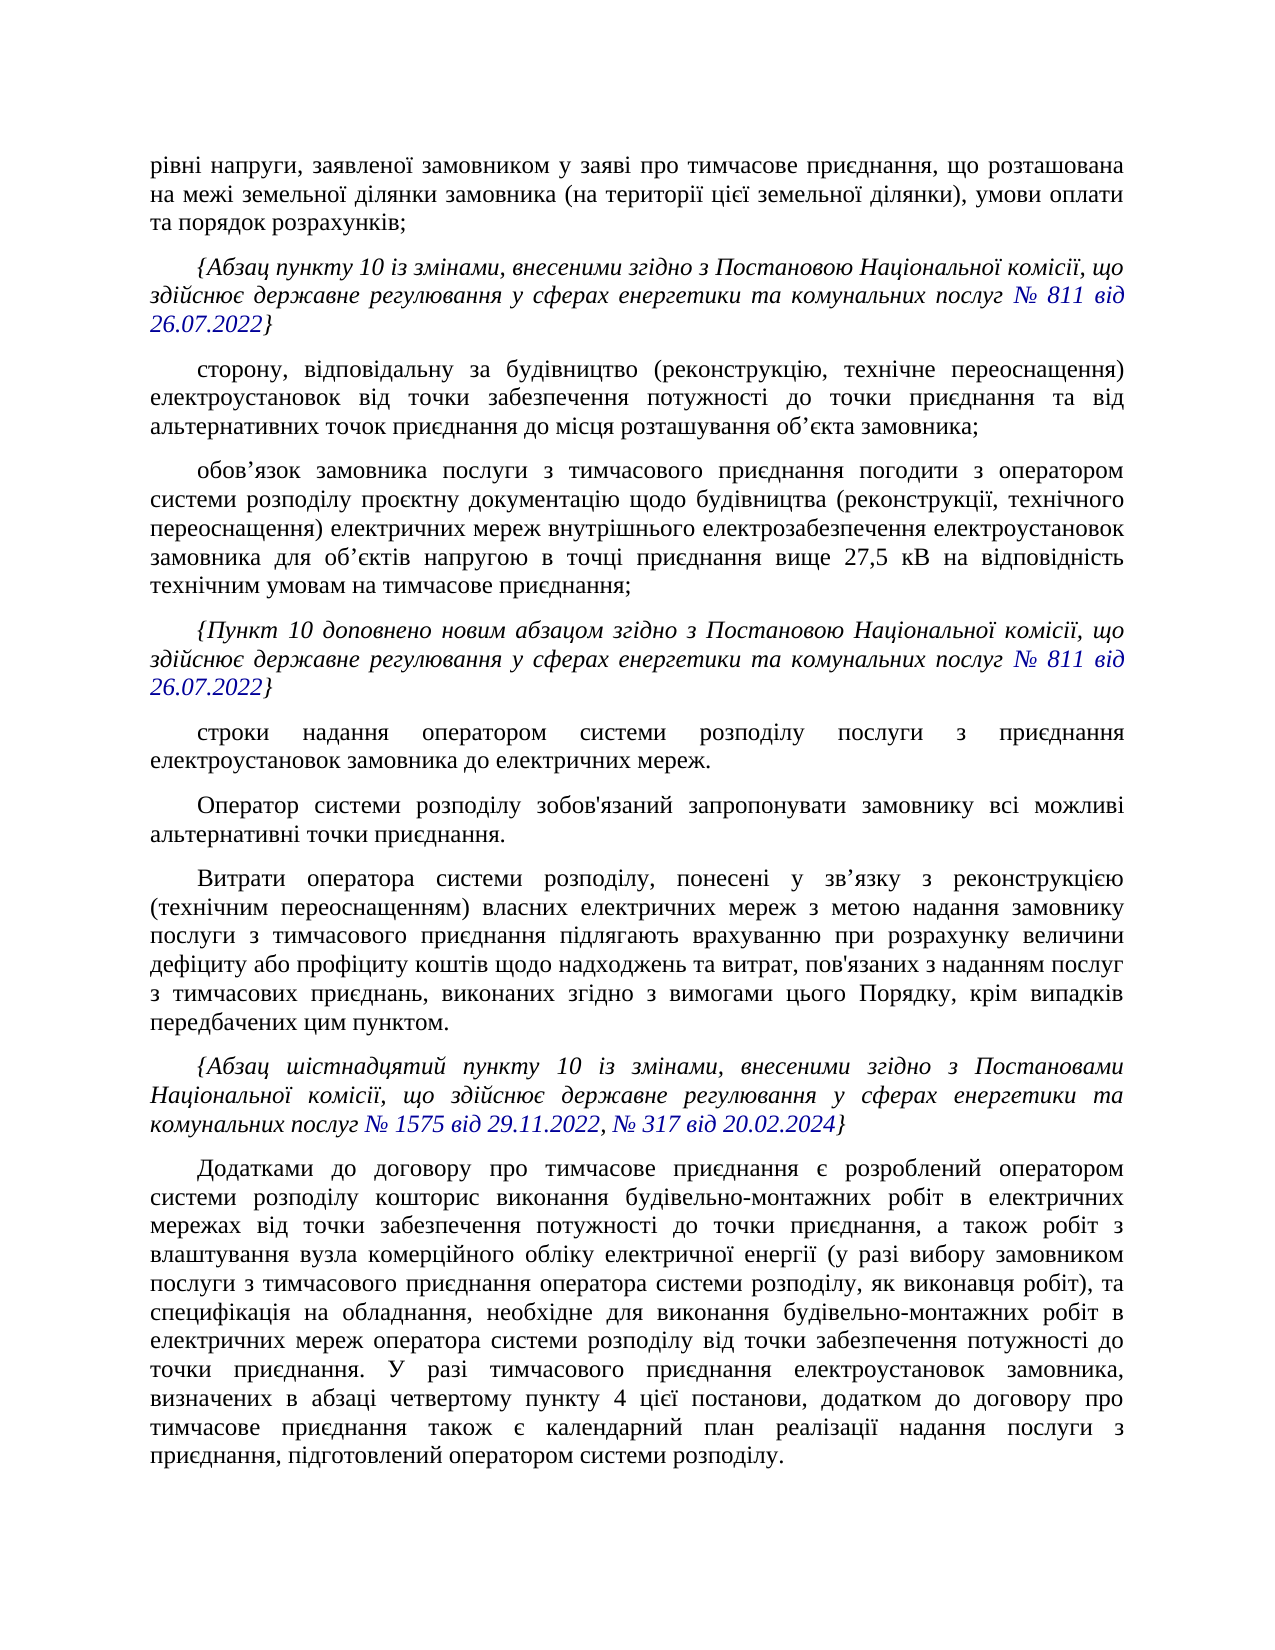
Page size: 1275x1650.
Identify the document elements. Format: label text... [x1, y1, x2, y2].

text Додатками до договору про тимчасове приєднання є розроблений оператором системи розподілу кошторис виконання будівельно-монтажних робіт в електричних мережах від точки забезпечення потужності до точки приєднання, а також робіт з влаштування вузла комерційного обліку електричної енергії (у разі вибору замовником послуги з тимчасового приєднання оператора системи розподілу, як виконавця робіт), та специфікація на обладнання, необхідне для виконання будівельно-монтажних робіт в електричних мереж оператора системи розподілу від точки забезпечення потужності до точки приєднання. У разі тимчасового приєднання електроустановок замовника, визначених в абзаці четвертому пункту 4 цієї постанови, додатком до договору про тимчасове приєднання також є календарний план реалізації надання послуги з приєднання, підготовлений оператором системи розподілу. [150, 1153, 1125, 1469]
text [150, 150, 1125, 236]
text обов’язок замовника послуги з тимчасового приєднання погодити з оператором системи розподілу проєктну документацію щодо будівництва (реконструкції, технічного переоснащення) електричних мереж внутрішнього електрозабезпечення електроустановок замовника для об’єктів напругою в точці приєднання вище 27,5 кВ на відповідність технічним умовам на тимчасове приєднання; [150, 456, 1125, 599]
text {Пункт 10 доповнено новим абзацом згідно з Постановою Національної комісії, що здійснює державне регулювання у сферах енергетики та комунальних послуг № 811 від 26.07.2022} [150, 615, 1125, 701]
text сторону, відповідальну за будівництво (реконструкцію, технічне переоснащення) електроустановок від точки забезпечення потужності до точки приєднання та від альтернативних точок приєднання до місця розташування об’єкта замовника; [150, 354, 1125, 440]
text строки надання оператором системи розподілу послуги з приєднання електроустановок замовника до електричних мереж. [150, 717, 1125, 774]
text {Абзац шістнадцятий пункту 10 із змінами, внесеними згідно з Постановами Національної комісії, що здійснює державне регулювання у сферах енергетики та комунальних послуг № 1575 від 29.11.2022, № 317 від 20.02.2024} [150, 1051, 1125, 1137]
text {Абзац пункту 10 із змінами, внесеними згідно з Постановою Національної комісії, що здійснює державне регулювання у сферах енергетики та комунальних послуг № 811 від 26.07.2022} [150, 252, 1125, 338]
text Оператор системи розподілу зобов'язаний запропонувати замовнику всі можливі альтернативні точки приєднання. [150, 790, 1125, 847]
text Витрати оператора системи розподілу, понесені у зв’язку з реконструкцією (технічним переоснащенням) власних електричних мереж з метою надання замовнику послуги з тимчасового приєднання підлягають врахуванню при розрахунку величини дефіциту або профіциту коштів щодо надходжень та витрат, пов'язаних з наданням послуг з тимчасових приєднань, виконаних згідно з вимогами цього Порядку, крім випадків передбачених цим пунктом. [150, 863, 1125, 1036]
